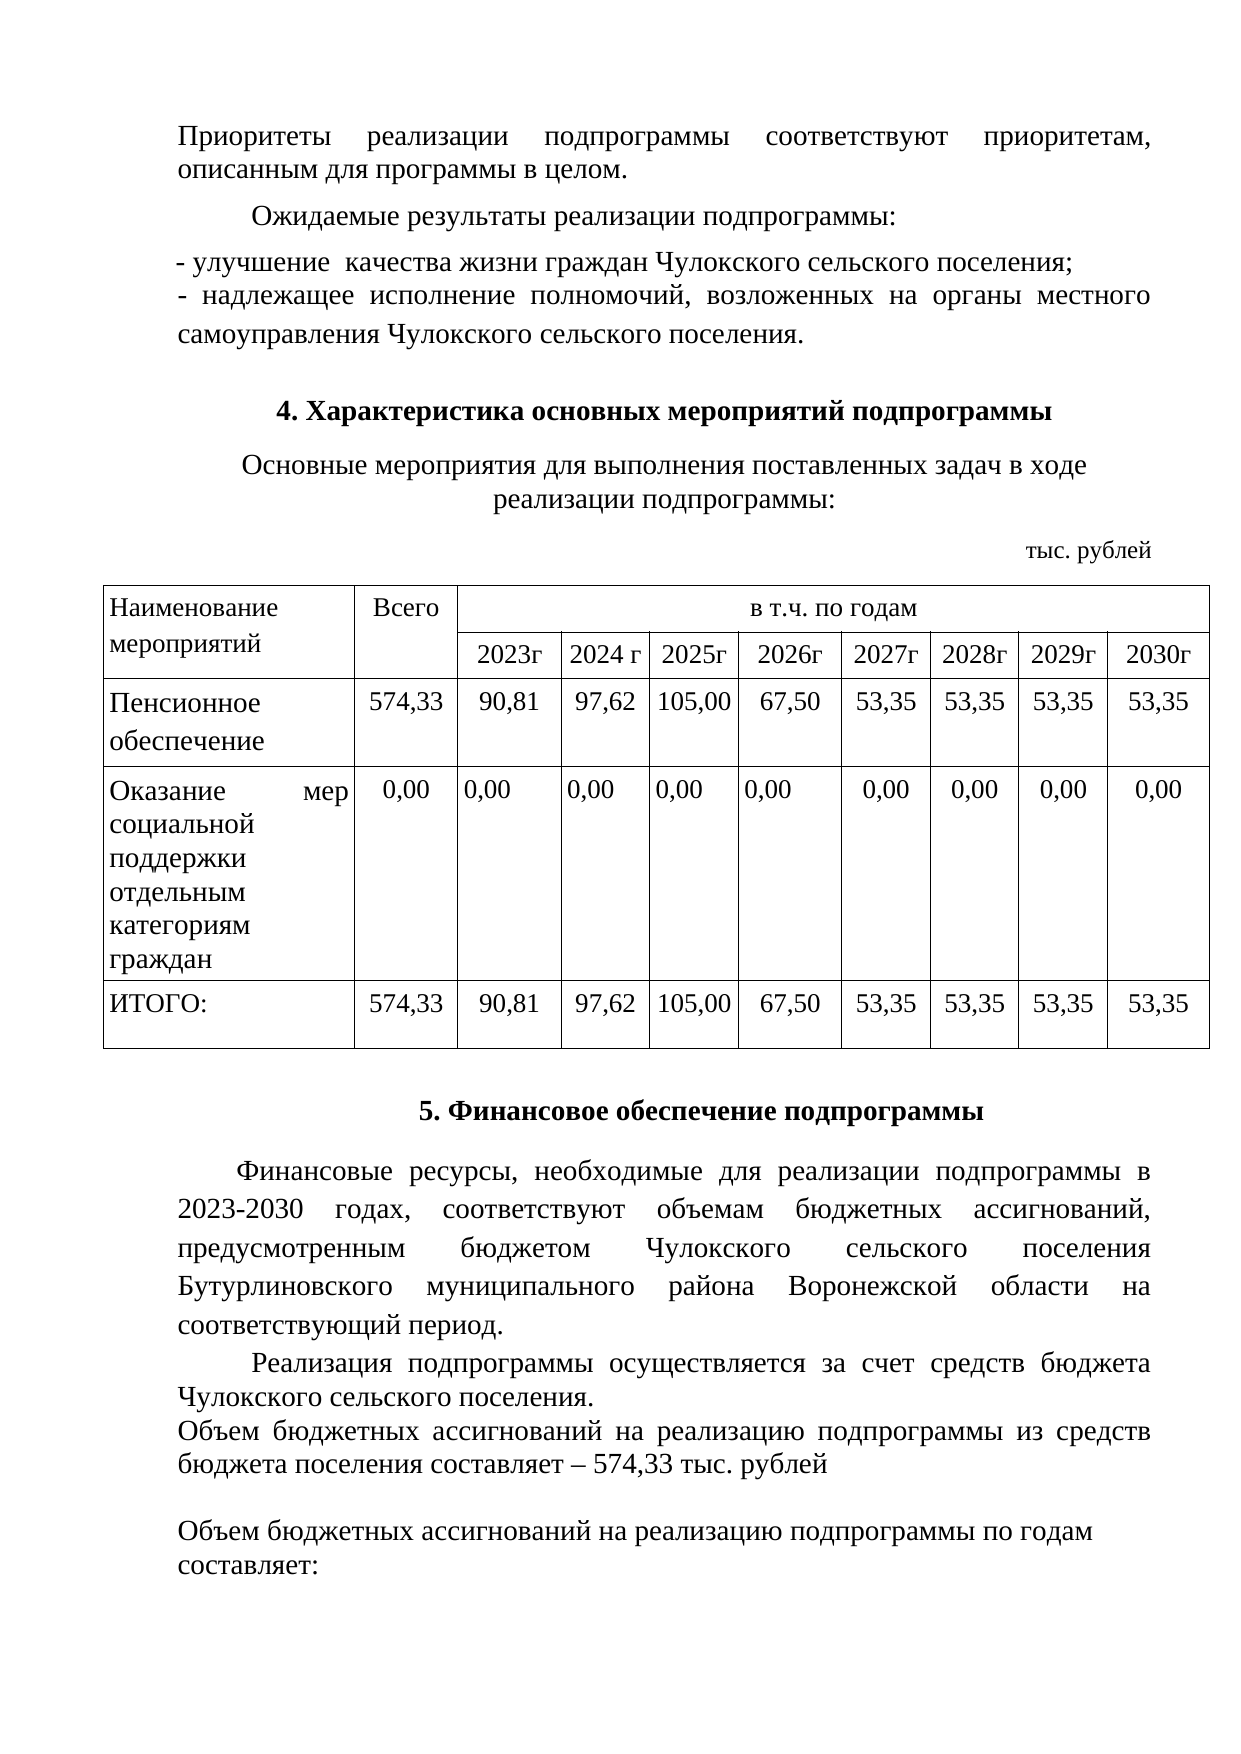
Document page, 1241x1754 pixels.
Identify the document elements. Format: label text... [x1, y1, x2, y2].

table_cell 97,62 [562, 679, 649, 766]
table_header в т.ч. по годам [458, 586, 1209, 631]
table_cell Пенсионное обеспечение [104, 679, 354, 766]
text Основные мероприятия для выполнения поставленных задач в ходе реализации подпрограммы: [177, 447, 1152, 514]
table_header Всего [355, 586, 457, 678]
table_cell 53,35 [1019, 981, 1107, 1048]
table_header Наименование мероприятий [104, 586, 354, 678]
table_cell Оказание мер социальной поддержки отдельным категориям граждан [104, 767, 354, 980]
table_cell 97,62 [562, 981, 649, 1048]
table_cell 2027г [842, 633, 930, 678]
table_cell 0,00 [931, 767, 1018, 980]
table_cell 0,00 [650, 767, 738, 980]
table_cell 0,00 [562, 767, 649, 980]
table_cell 53,35 [931, 981, 1018, 1048]
table_cell 105,00 [650, 679, 738, 766]
table_cell 0,00 [739, 767, 841, 980]
table_cell ИТОГО: [104, 981, 354, 1048]
table_cell 2029г [1019, 633, 1107, 678]
table_cell 53,35 [1108, 679, 1209, 766]
text Объем бюджетных ассигнований на реализацию подпрограммы по годам составляет: [177, 1513, 1152, 1580]
text - надлежащее исполнение полномочий, возложенных на органы местного самоуправления Чулокского сельского поселения. [177, 277, 1152, 349]
table_cell 2028г [931, 633, 1018, 678]
table_cell 2026г [739, 633, 841, 678]
table_cell 0,00 [355, 767, 457, 980]
table_cell 2030г [1108, 633, 1209, 678]
table_cell 0,00 [1019, 767, 1107, 980]
table_cell 67,50 [739, 981, 841, 1048]
text Объем бюджетных ассигнований на реализацию подпрограммы из средств бюджета поселения составляет – 574,33 тыс. рублей [177, 1413, 1152, 1480]
table_cell 2023г [458, 633, 561, 678]
table_cell 53,35 [1108, 981, 1209, 1048]
text - улучшение качества жизни граждан Чулокского сельского поселения; [175, 244, 1152, 277]
text тыс. рублей [177, 535, 1152, 564]
table_cell 53,35 [1019, 679, 1107, 766]
table_cell 574,33 [355, 981, 457, 1048]
table_cell 90,81 [458, 679, 561, 766]
table_cell 105,00 [650, 981, 738, 1048]
table_cell 0,00 [458, 767, 561, 980]
table_cell 67,50 [739, 679, 841, 766]
table_cell 0,00 [842, 767, 930, 980]
table_cell 2025г [650, 633, 738, 678]
table_cell 574,33 [355, 679, 457, 766]
table_cell 0,00 [1108, 767, 1209, 980]
text Ожидаемые результаты реализации подпрограммы: [177, 198, 1152, 231]
table_cell 53,35 [842, 679, 930, 766]
text Реализация подпрограммы осуществляется за счет средств бюджета Чулокского сельского поселения. [177, 1346, 1152, 1413]
text Приоритеты реализации подпрограммы соответствуют приоритетам, описанным для программы в целом. [177, 118, 1152, 185]
table_cell 90,81 [458, 981, 561, 1048]
text 5. Финансовое обеспечение подпрограммы [177, 1093, 1152, 1127]
text Финансовые ресурсы, необходимые для реализации подпрограммы в 2023-2030 годах, соответствуют объемам бюджетных ассигнований, предусмотренным бюджетом Чулокского сельского поселения Бутурлиновского муниципального района Воронежской области на соответствующий период. [177, 1153, 1152, 1341]
text 4. Характеристика основных мероприятий подпрограммы [177, 393, 1152, 426]
table_cell 53,35 [842, 981, 930, 1048]
table_cell 53,35 [931, 679, 1018, 766]
table_cell 2024 г [562, 633, 649, 678]
